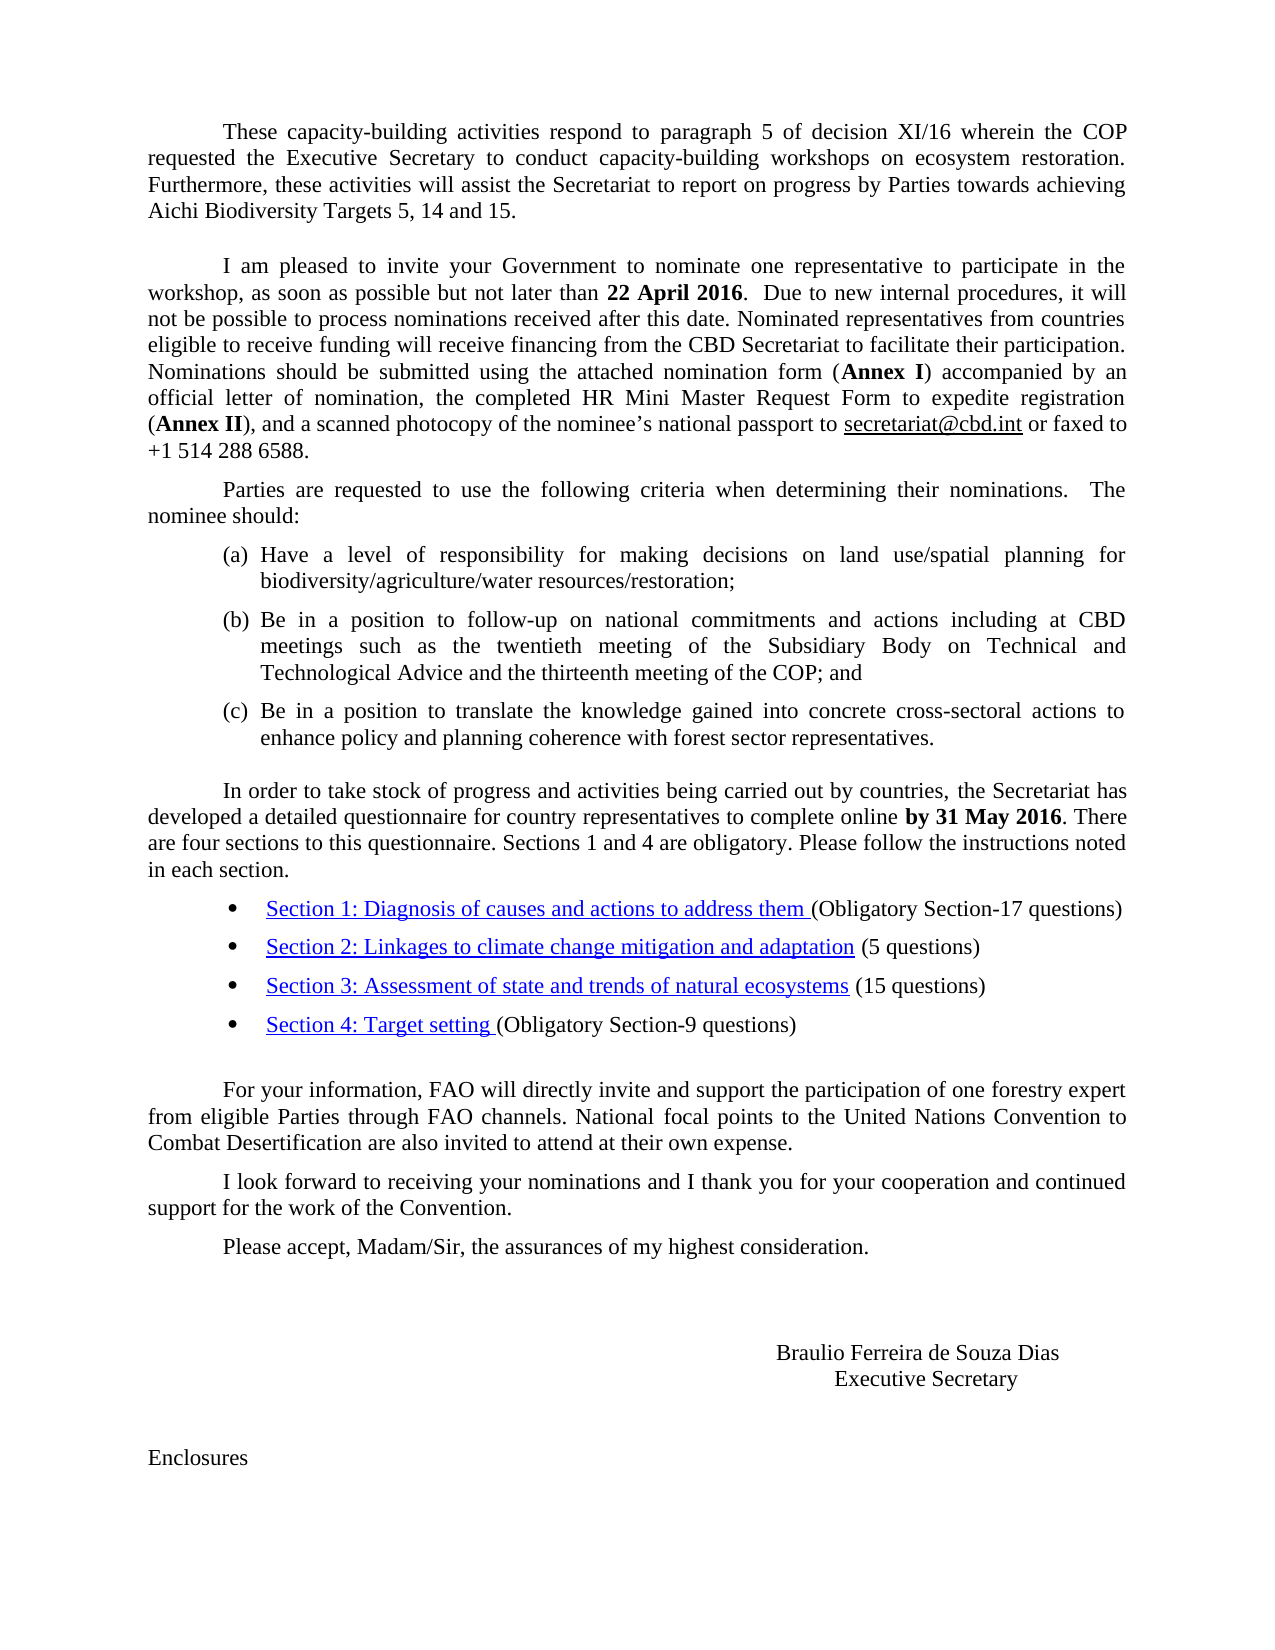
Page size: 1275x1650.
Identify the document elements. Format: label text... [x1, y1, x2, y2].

text Please accept, Madam/Sir, the assurances of my highest consideration. [148, 1233, 1127, 1259]
list Section 2: Linkages to climate change mitigation and adaptation (5 questions) [229, 933, 1127, 960]
list Section 4: Target setting (Obligatory Section-9 questions) [229, 1011, 1127, 1037]
text Executive Secretary [148, 1365, 1127, 1391]
text Parties are requested to use the following criteria when determining their nominations. The nominee should: [148, 476, 1127, 528]
list Section 3: Assessment of state and trends of natural ecosystems (15 questions) [229, 972, 1127, 999]
list Have a level of responsibility for making decisions on land use/spatial planning for biodiversity/agriculture/water resources/restoration; [223, 541, 1127, 593]
text In order to take stock of progress and activities being carried out by countries, the Secretariat has developed a detailed questionnaire for country representatives to complete online by 31 May 2016. There are four sections to this questionnaire. Sections 1 and 4 are obligatory. Please follow the instructions noted in each section. [148, 777, 1127, 882]
list Be in a position to translate the knowledge gained into concrete cross-sectoral actions to enhance policy and planning coherence with forest sector representatives. [223, 698, 1127, 750]
text These capacity-building activities respond to paragraph 5 of decision XI/16 wherein the COP requested the Executive Secretary to conduct capacity-building workshops on ecosystem restoration. Furthermore, these activities will assist the Secretariat to report on progress by Parties towards achieving Aichi Biodiversity Targets 5, 14 and 15. [148, 118, 1127, 223]
text Braulio Ferreira de Souza Dias [148, 1338, 1127, 1365]
text For your information, FAO will directly invite and support the participation of one forestry expert from eligible Parties through FAO channels. National focal points to the United Nations Convention to Combat Desertification are also invited to attend at their own expense. [148, 1076, 1127, 1155]
text Enclosures [148, 1444, 1127, 1470]
text I look forward to receiving your nominations and I thank you for your cooperation and continued support for the work of the Convention. [148, 1168, 1127, 1221]
text I am pleased to invite your Government to nominate one representative to participate in the workshop, as soon as possible but not later than 22 April 2016. Due to new internal procedures, it will not be possible to process nominations received after this date. Nominated representatives from countries eligible to receive funding will receive financing from the CBD Secretariat to facilitate their participation. Nominations should be submitted using the attached nomination form (Annex I) accompanied by an official letter of nomination, the completed HR Mini Master Request Form to expedite registration (Annex II), and a scanned photocopy of the nominee’s national passport to secretariat@cbd.int or faxed to +1 514 288 6588. [148, 252, 1127, 463]
list Be in a position to follow-up on national commitments and actions including at CBD meetings such as the twentieth meeting of the Subsidiary Body on Technical and Technological Advice and the thirteenth meeting of the COP; and [223, 606, 1127, 685]
list Section 1: Diagnosis of causes and actions to address them (Obligatory Section-17 questions) [229, 894, 1127, 921]
